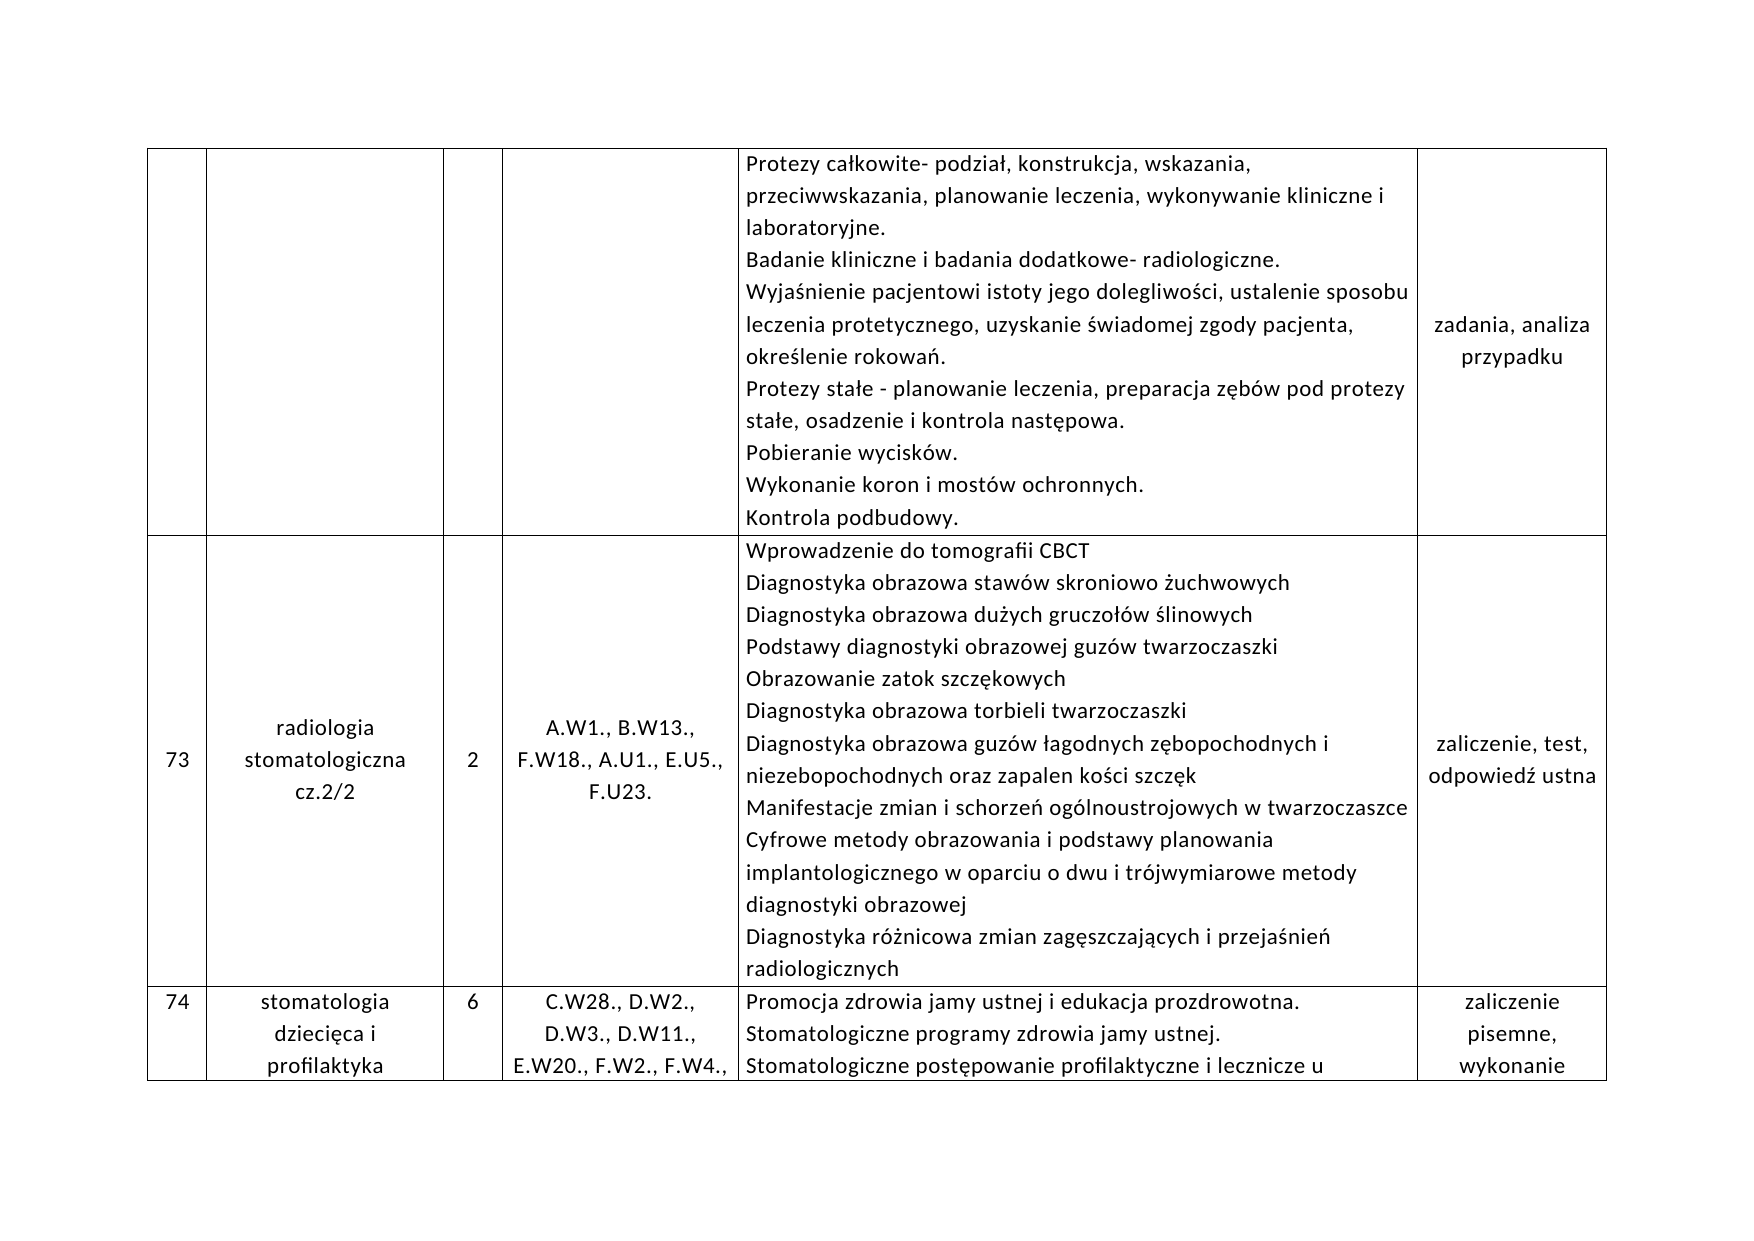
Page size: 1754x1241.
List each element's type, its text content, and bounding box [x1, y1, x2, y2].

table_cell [207, 149, 443, 535]
table_cell 74 [148, 987, 206, 1079]
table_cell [503, 987, 738, 1079]
table_cell radiologia stomatologiczna cz.2/2 [207, 536, 443, 986]
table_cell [503, 149, 738, 535]
table_cell A.W1., B.W13., F.W18., A.U1., E.U5., F.U23. [503, 536, 738, 986]
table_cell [739, 987, 1417, 1079]
table_cell 73 [148, 536, 206, 986]
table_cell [1418, 987, 1606, 1079]
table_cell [207, 987, 443, 1079]
table_cell 72 [148, 149, 206, 535]
table_cell Wprowadzenie do tomografii CBCT Diagnostyka obrazowa stawów skroniowo żuchwowych Diagnostyka obrazowa dużych gruczołów ślinowych Podstawy diagnostyki obrazowej guzów twarzoczaszki Obrazowanie zatok szczękowych Diagnostyka obrazowa torbieli twarzoczaszki Diagnostyka obrazowa guzów łagodnych zębopochodnych i niezebopochodnych oraz zapalen kości szczęk Manifestacje zmian i schorzeń ogólnoustrojowych w twarzoczaszce Cyfrowe metody obrazowania i podstawy planowania implantologicznego w oparciu o dwu i trójwymiarowe metody diagnostyki obrazowej Diagnostyka różnicowa zmian zagęszczających i przejaśnień radiologicznych [739, 536, 1417, 986]
table_cell 2 [444, 536, 502, 986]
table_cell 6 [444, 987, 502, 1079]
table_cell 9 [444, 149, 502, 535]
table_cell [739, 149, 1417, 535]
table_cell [1418, 149, 1606, 535]
table_cell zaliczenie, test, odpowiedź ustna [1418, 536, 1606, 986]
